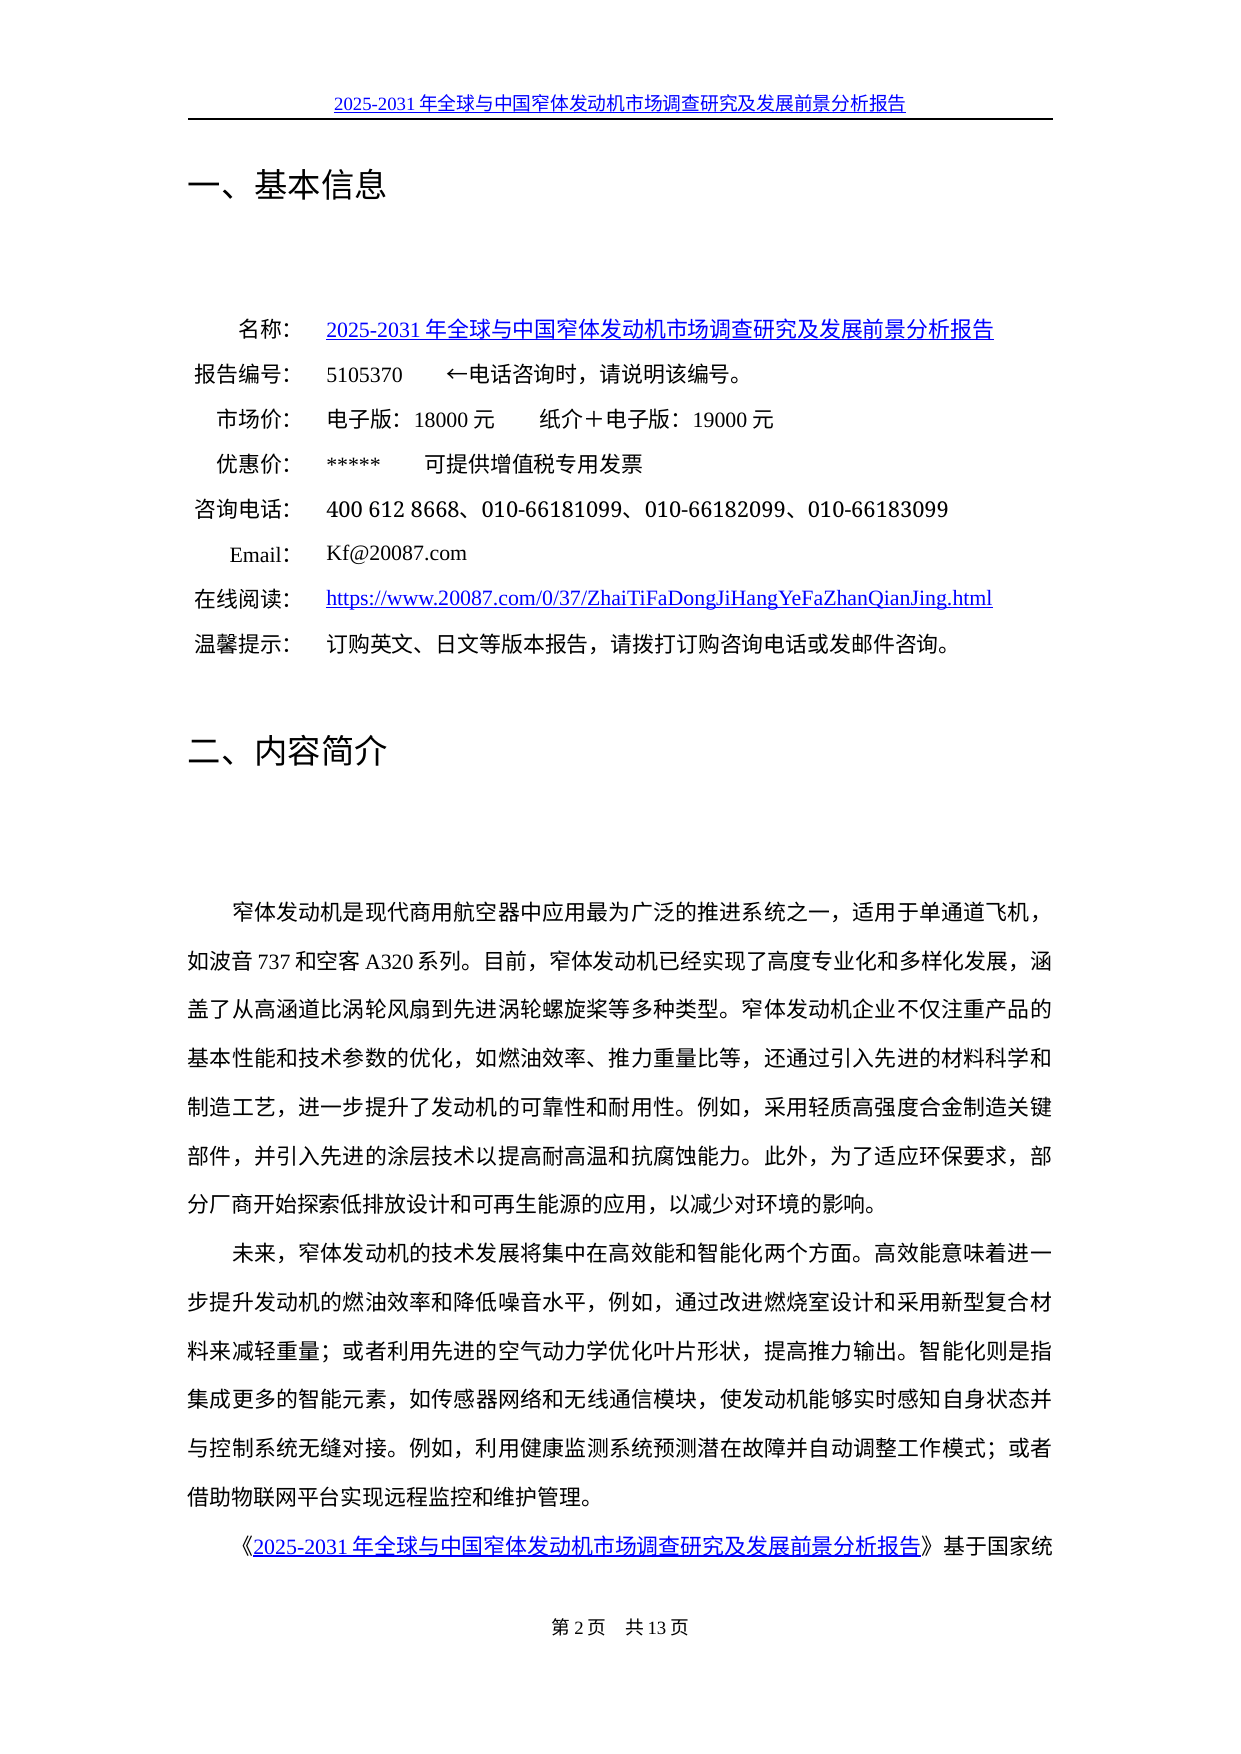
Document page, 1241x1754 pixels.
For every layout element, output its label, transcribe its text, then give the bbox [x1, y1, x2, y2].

title 二、内容简介 [187, 717, 1053, 782]
table_cell 咨询电话： [167, 492, 315, 537]
table_cell 电子版：18000 元 纸介＋电子版：19000 元 [315, 402, 1073, 447]
table_cell 在线阅读： [167, 582, 315, 627]
table_header 2025-2031年全球与中国窄体发动机市场调查研究及发展前景分析报告 [315, 312, 1073, 357]
table_cell ***** 可提供增值税专用发票 [315, 447, 1073, 492]
table_cell 市场价： [167, 402, 315, 447]
table_cell [315, 582, 1073, 627]
table_cell 5105370 ←电话咨询时，请说明该编号。 [315, 357, 1073, 402]
table_cell 400 612 8668、010-66181099、010-66182099、010-66183099 [315, 492, 1073, 537]
table_cell 报告编号： [167, 357, 315, 402]
table_cell 优惠价： [167, 447, 315, 492]
table_cell Email： [167, 537, 315, 582]
title 一、基本信息 [187, 150, 1053, 215]
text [187, 894, 1053, 1561]
table_cell Kf@20087.com [315, 537, 1073, 582]
table_cell 温馨提示： [167, 627, 315, 672]
table_header 名称： [167, 312, 315, 357]
table_cell 订购英文、日文等版本报告，请拨打订购咨询电话或发邮件咨询。 [315, 627, 1073, 672]
